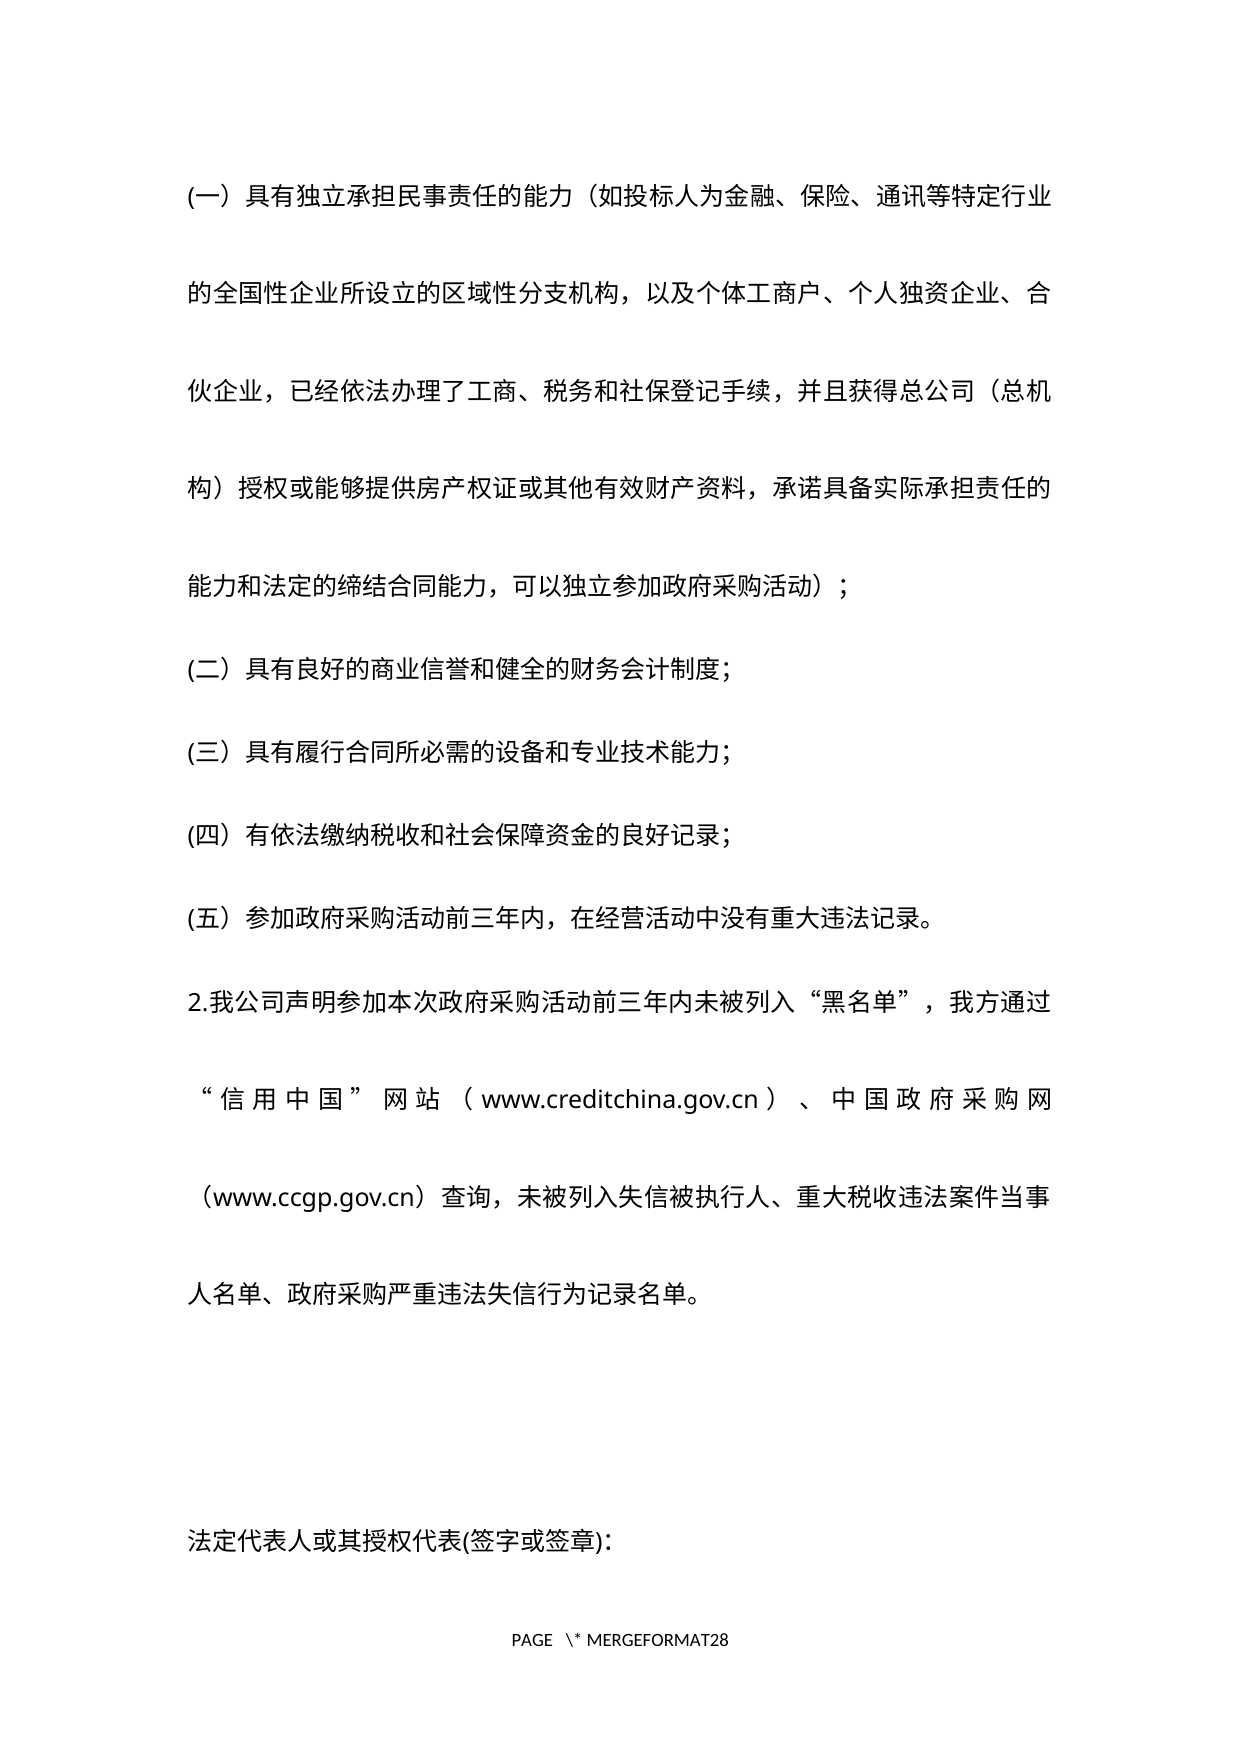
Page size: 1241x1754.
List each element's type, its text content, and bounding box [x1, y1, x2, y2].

text (二）具有良好的商业信誉和健全的财务会计制度； [187, 635, 1053, 700]
text (五）参加政府采购活动前三年内，在经营活动中没有重大违法记录。 [187, 884, 1053, 949]
text 法定代表人或其授权代表(签字或签章)： [187, 1507, 1053, 1572]
text (四）有依法缴纳税收和社会保障资金的良好记录； [187, 801, 1053, 866]
text (三）具有履行合同所必需的设备和专业技术能力； [187, 718, 1053, 783]
text (一）具有独立承担民事责任的能力（如投标人为金融、保险、通讯等特定行业的全国性企业所设立的区域性分支机构，以及个体工商户、个人独资企业、合伙企业，已经依法办理了工商、税务和社保登记手续，并且获得总公司（总机构）授权或能够提供房产权证或其他有效财产资料，承诺具备实际承担责任的能力和法定的缔结合同能力，可以独立参加政府采购活动）； [187, 162, 1053, 617]
text 2.我公司声明参加本次政府采购活动前三年内未被列入“黑名单”，我方通过“信用中国”网站（www.creditchina.gov.cn）、中国政府采购网（www.ccgp.gov.cn）查询，未被列入失信被执行人、重大税收违法案件当事人名单、政府采购严重违法失信行为记录名单。 [187, 968, 1053, 1325]
